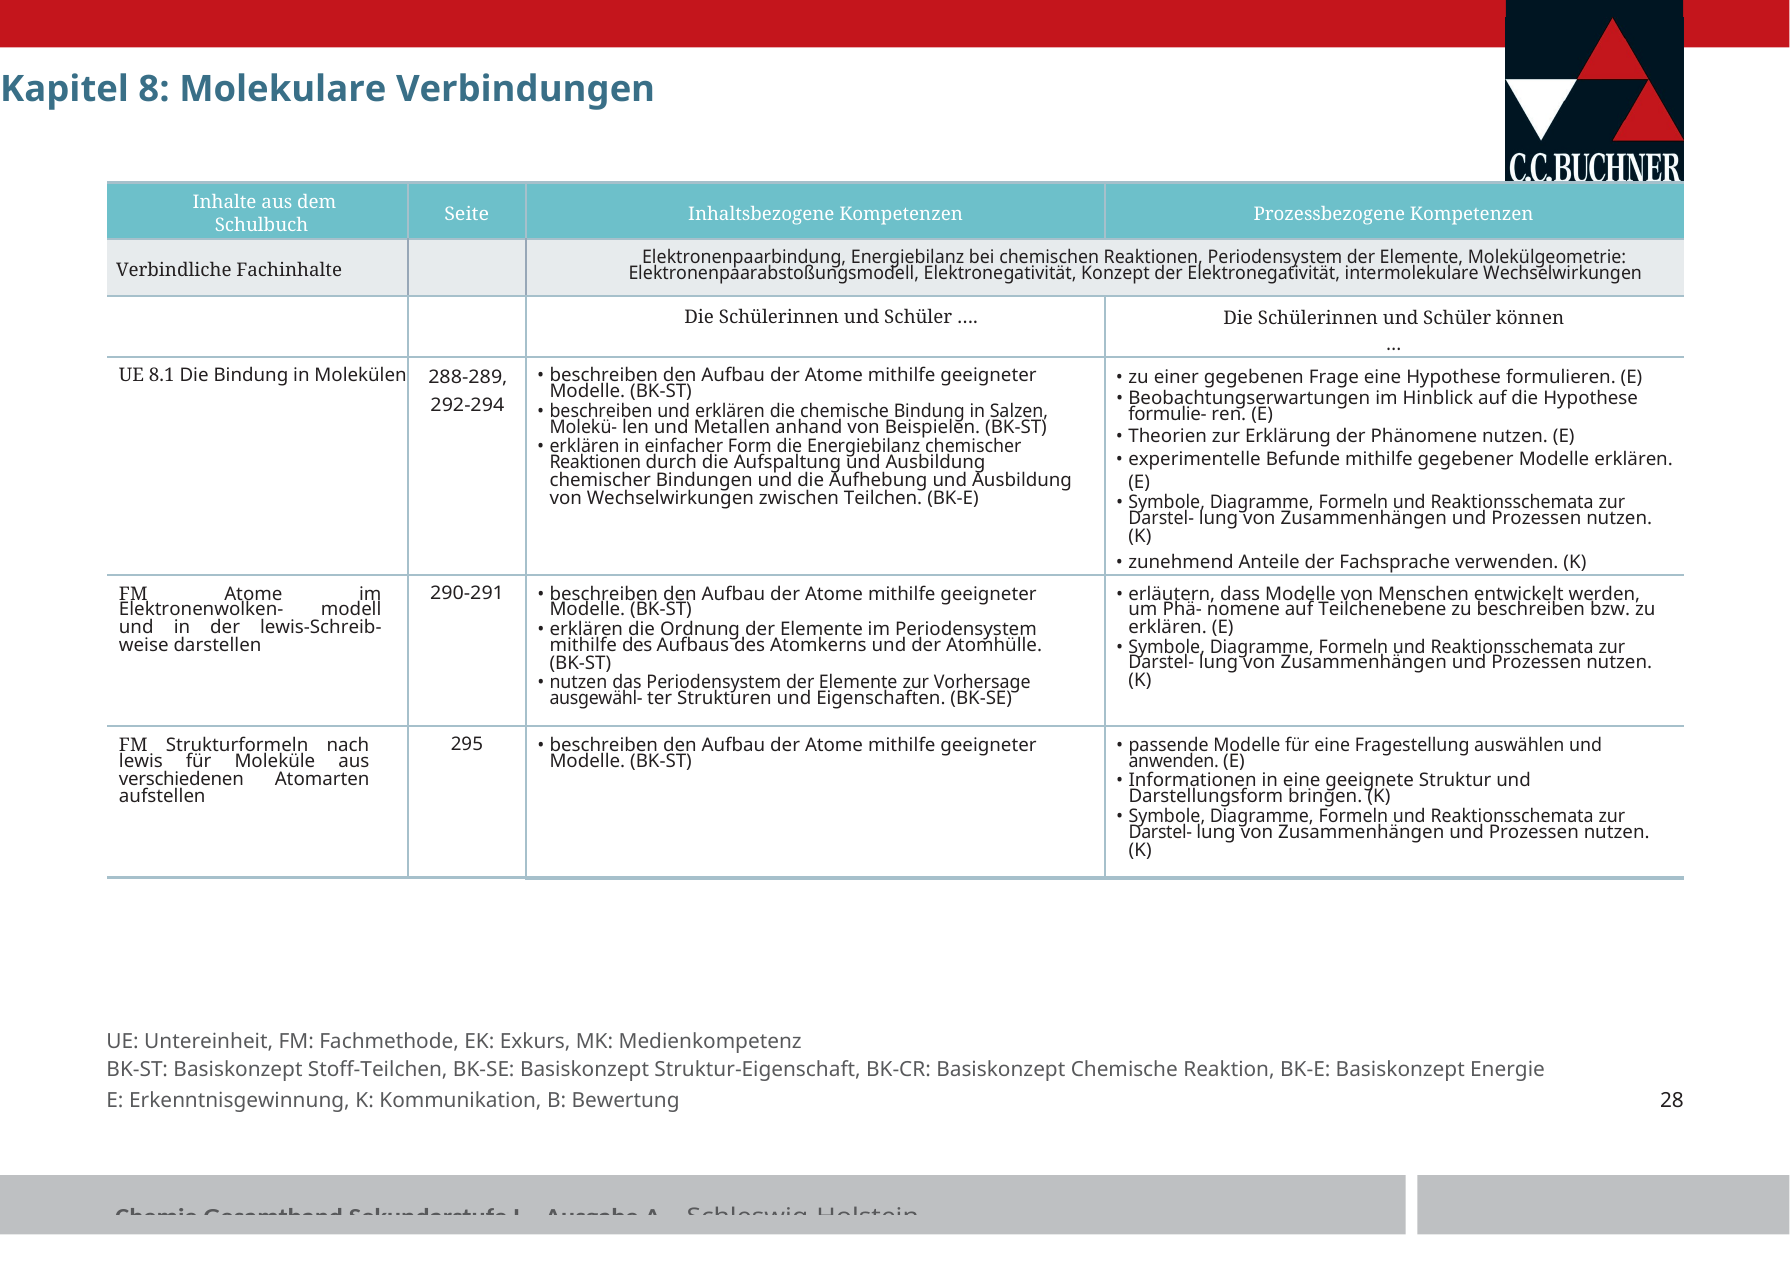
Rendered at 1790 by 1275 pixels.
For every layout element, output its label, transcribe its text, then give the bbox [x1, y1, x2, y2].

table_cell 295 [409, 727, 525, 876]
table_header Prozessbezogene Kompetenzen [1106, 184, 1684, 238]
table_cell UE 8.1 Die Bindung in Molekülen [107, 358, 407, 574]
table_header Inhalte aus dem Schulbuch [107, 184, 407, 238]
table_cell beschreiben den Aufbau der Atome mithilfe geeigneter Modelle. (BK-ST) erklären die Ordnung der Elemente im Periodensystem mithilfe des Aufbaus des Atomkerns und der Atomhülle. (BK-ST) nutzen das Periodensystem der Elemente zur Vorhersage ausgewähl- ter Strukturen und Eigenschaften. (BK-SE) [527, 576, 1104, 725]
text UE: Untereinheit, FM: Fachmethode, EK: Exkurs, MK: Medienkompetenz [106, 1023, 1789, 1054]
table_cell zu einer gegebenen Frage eine Hypothese formulieren. (E) Beobachtungserwartungen im Hinblick auf die Hypothese formulie- ren. (E) Theorien zur Erklärung der Phänomene nutzen. (E) experimentelle Befunde mithilfe gegebener Modelle erklären. (E) Symbole, Diagramme, Formeln und Reaktionsschemata zur Darstel- lung von Zusammenhängen und Prozessen nutzen. (K) zunehmend Anteile der Fachsprache verwenden. (K) [1106, 358, 1684, 574]
table_cell Die Schülerinnen und Schüler …. [527, 297, 1104, 356]
text BK-ST: Basiskonzept Stoff-Teilchen, BK-SE: Basiskonzept Struktur-Eigenschaft, BK-CR: Basiskonzept Chemische Reaktion, BK-E: Basiskonzept Energie [106, 1054, 1789, 1082]
table_cell beschreiben den Aufbau der Atome mithilfe geeigneter Modelle. (BK-ST) beschreiben und erklären die chemische Bindung in Salzen, Molekü- len und Metallen anhand von Beispielen. (BK-ST) erklären in einfacher Form die Energiebilanz chemischer Reaktionen durch die Aufspaltung und Ausbildung chemischer Bindungen und die Aufhebung und Ausbildung von Wechselwirkungen zwischen Teilchen. (BK-E) [527, 358, 1104, 574]
table_cell 290-291 [409, 576, 525, 725]
table_cell FM Strukturformeln nach lewis für Moleküle aus verschiedenen Atomarten aufstellen [107, 727, 407, 876]
table_cell passende Modelle für eine Fragestellung auswählen und anwenden. (E) Informationen in eine geeignete Struktur und Darstellungsform bringen. (K) Symbole, Diagramme, Formeln und Reaktionsschemata zur Darstel- lung von Zusammenhängen und Prozessen nutzen. (K) [1106, 727, 1684, 876]
table_cell erläutern, dass Modelle von Menschen entwickelt werden, um Phä- nomene auf Teilchenebene zu beschreiben bzw. zu erklären. (E) Symbole, Diagramme, Formeln und Reaktionsschemata zur Darstel- lung von Zusammenhängen und Prozessen nutzen. (K) [1106, 576, 1684, 725]
table_header Inhaltsbezogene Kompetenzen [527, 184, 1104, 238]
table_cell [409, 297, 525, 356]
table_cell Die Schülerinnen und Schüler können … [1106, 297, 1684, 356]
table_cell Verbindliche Fachinhalte [107, 240, 407, 295]
table_cell FM Atome im Elektronenwolken- modell und in der lewis-Schreib- weise darstellen [107, 576, 407, 725]
table_cell [107, 297, 407, 356]
table_header Seite [409, 184, 525, 238]
picture [1505, 17, 1684, 181]
table_cell beschreiben den Aufbau der Atome mithilfe geeigneter Modelle. (BK-ST) [527, 727, 1104, 876]
table_cell 288-289, 292-294 [409, 358, 525, 574]
table_cell [409, 240, 525, 295]
text E: Erkenntnisgewinnung, K: Kommunikation, B: Bewertung 28 [106, 1082, 1789, 1113]
table_cell Elektronenpaarbindung, Energiebilanz bei chemischen Reaktionen, Periodensystem der Elemente, Molekülgeometrie: Elektronenpaarabstoßungsmodell, Elektronegativität, Konzept der Elektronegativität, intermolekulare Wechselwirkungen [527, 240, 1684, 295]
